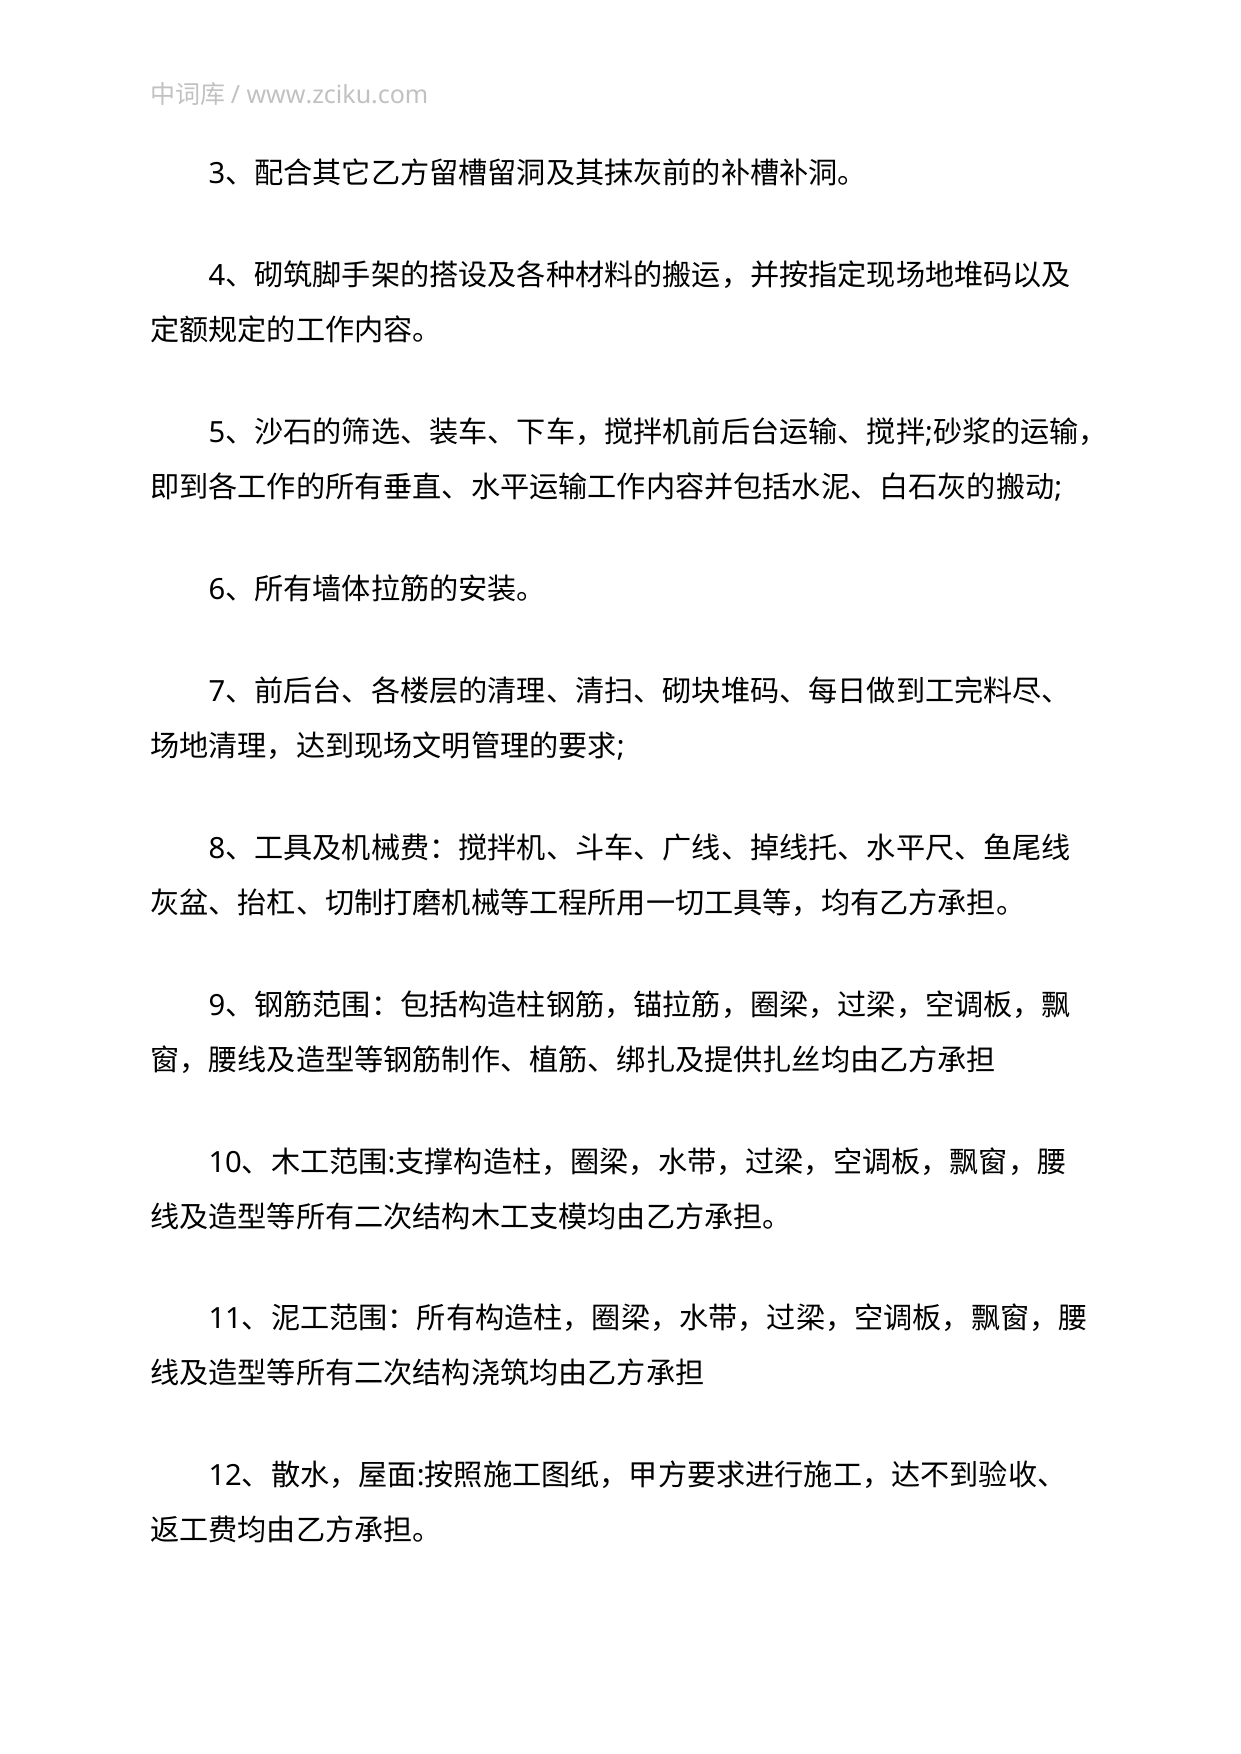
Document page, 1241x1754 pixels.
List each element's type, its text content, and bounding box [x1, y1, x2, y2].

text 11、泥工范围：所有构造柱，圈梁，水带，过梁，空调板，飘窗，腰线及造型等所有二次结构浇筑均由乙方承担 [150, 1295, 1090, 1392]
text 3、配合其它乙方留槽留洞及其抹灰前的补槽补洞。 [150, 150, 1090, 192]
text 12、散水，屋面:按照施工图纸，甲方要求进行施工，达不到验收、返工费均由乙方承担。 [150, 1452, 1090, 1549]
text 9、钢筋范围：包括构造柱钢筋，锚拉筋，圈梁，过梁，空调板，飘窗，腰线及造型等钢筋制作、植筋、绑扎及提供扎丝均由乙方承担 [150, 981, 1090, 1079]
text 7、前后台、各楼层的清理、清扫、砌块堆码、每日做到工完料尽、场地清理，达到现场文明管理的要求; [150, 668, 1090, 765]
text 8、工具及机械费：搅拌机、斗车、广线、掉线托、水平尺、鱼尾线灰盆、抬杠、切制打磨机械等工程所用一切工具等，均有乙方承担。 [150, 825, 1090, 922]
text 5、沙石的筛选、装车、下车，搅拌机前后台运输、搅拌;砂浆的运输，即到各工作的所有垂直、水平运输工作内容并包括水泥、白石灰的搬动; [150, 409, 1090, 506]
text 4、砌筑脚手架的搭设及各种材料的搬运，并按指定现场地堆码以及定额规定的工作内容。 [150, 252, 1090, 349]
text 6、所有墙体拉筋的安装。 [150, 566, 1090, 608]
text 10、木工范围:支撑构造柱，圈梁，水带，过梁，空调板，飘窗，腰线及造型等所有二次结构木工支模均由乙方承担。 [150, 1138, 1090, 1236]
